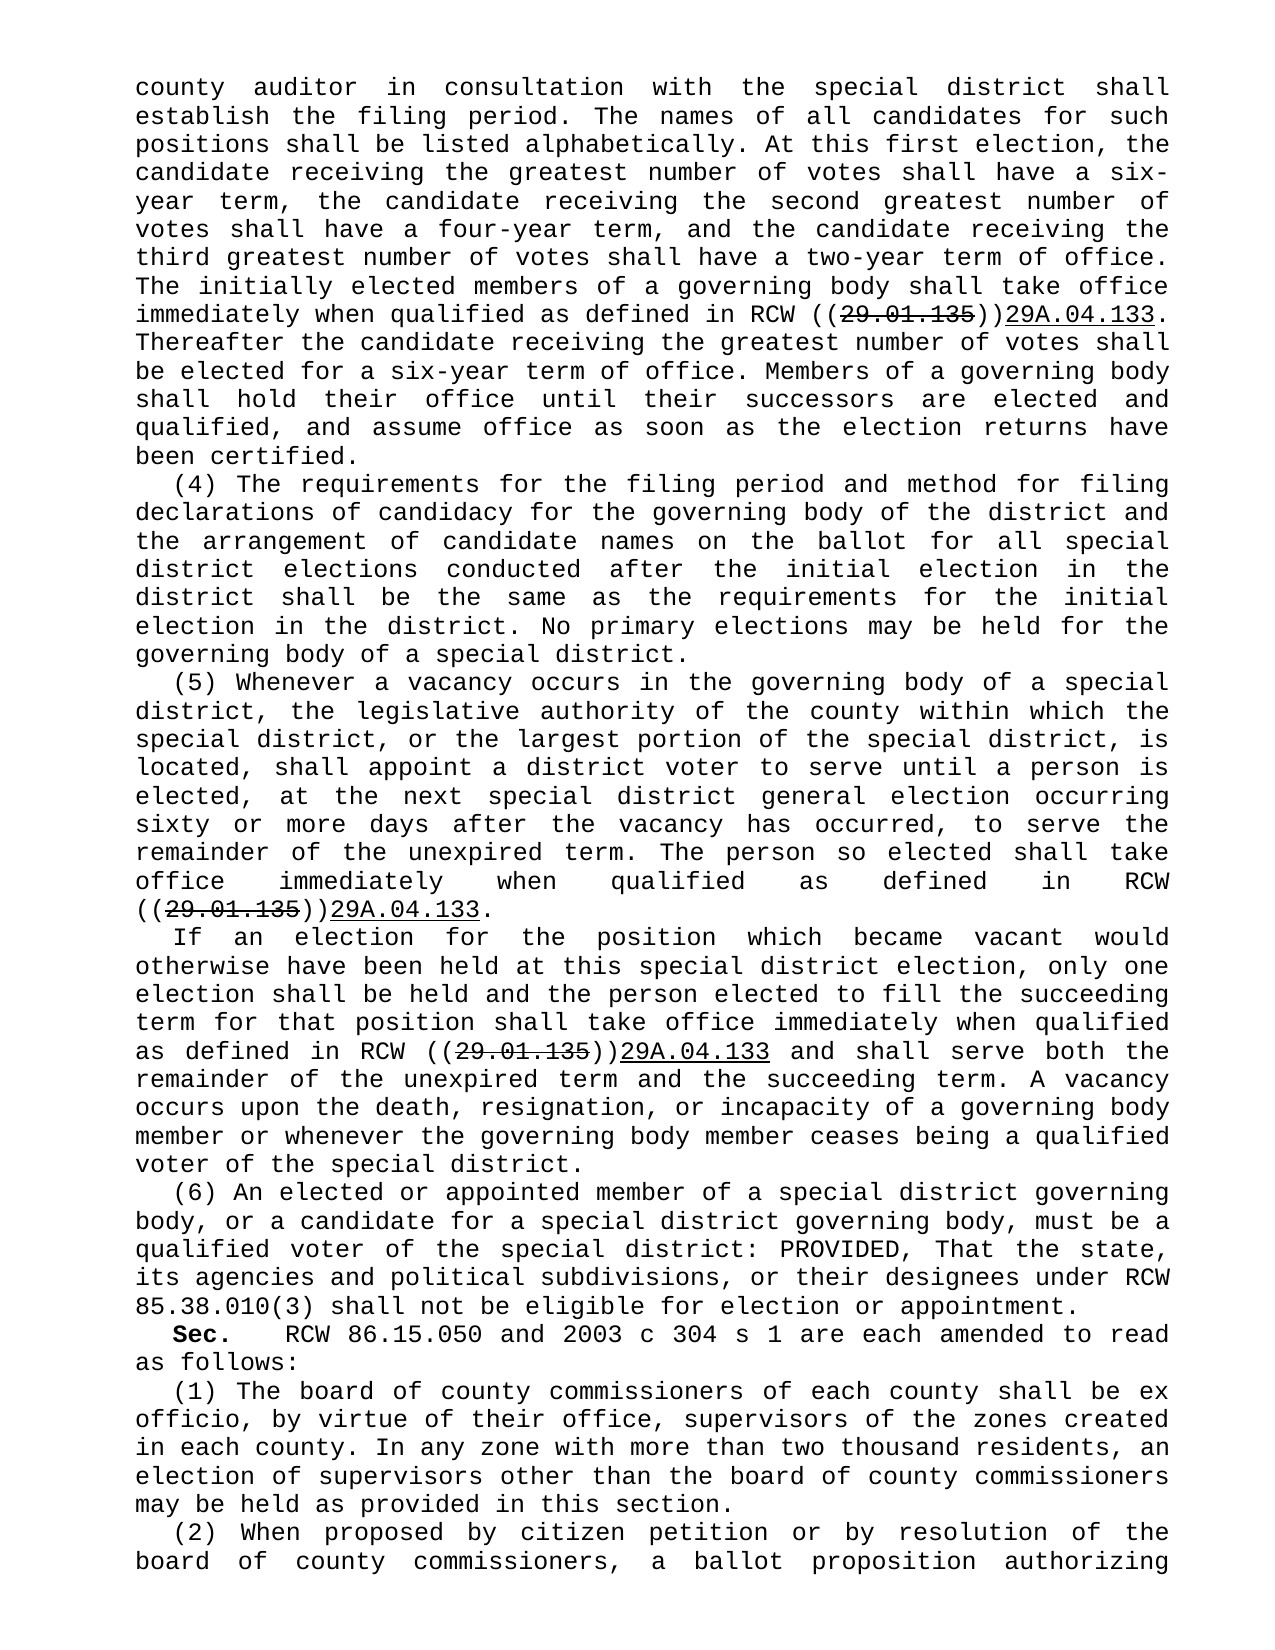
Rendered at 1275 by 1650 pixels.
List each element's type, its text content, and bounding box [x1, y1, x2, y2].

text (4) The requirements for the filing period and method for filing declarations of candidacy for the governing body of the district and the arrangement of candidate names on the ballot for all special district elections conducted after the initial election in the district shall be the same as the requirements for the initial election in the district. No primary elections may be held for the governing body of a special district. [135, 472, 1170, 670]
text (6) An elected or appointed member of a special district governing body, or a candidate for a special district governing body, must be a qualified voter of the special district: PROVIDED, That the state, its agencies and political subdivisions, or their designees under RCW 85.38.010(3) shall not be eligible for election or appointment. [135, 1180, 1170, 1322]
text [135, 1520, 1170, 1577]
text (5) Whenever a vacancy occurs in the governing body of a special district, the legislative authority of the county within which the special district, or the largest portion of the special district, is located, shall appoint a district voter to serve until a person is elected, at the next special district general election occurring sixty or more days after the vacancy has occurred, to serve the remainder of the unexpired term. The person so elected shall take office immediately when qualified as defined in RCW ((29.01.135))29A.04.133. [135, 670, 1170, 925]
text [135, 75, 1170, 472]
text (1) The board of county commissioners of each county shall be ex officio, by virtue of their office, supervisors of the zones created in each county. In any zone with more than two thousand residents, an election of supervisors other than the board of county commissioners may be held as provided in this section. [135, 1378, 1170, 1520]
text If an election for the position which became vacant would otherwise have been held at this special district election, only one election shall be held and the person elected to fill the succeeding term for that position shall take office immediately when qualified as defined in RCW ((29.01.135))29A.04.133 and shall serve both the remainder of the unexpired term and the succeeding term. A vacancy occurs upon the death, resignation, or incapacity of a governing body member or whenever the governing body member ceases being a qualified voter of the special district. [135, 925, 1170, 1180]
text Sec. RCW 86.15.050 and 2003 c 304 s 1 are each amended to read as follows: [135, 1322, 1170, 1378]
